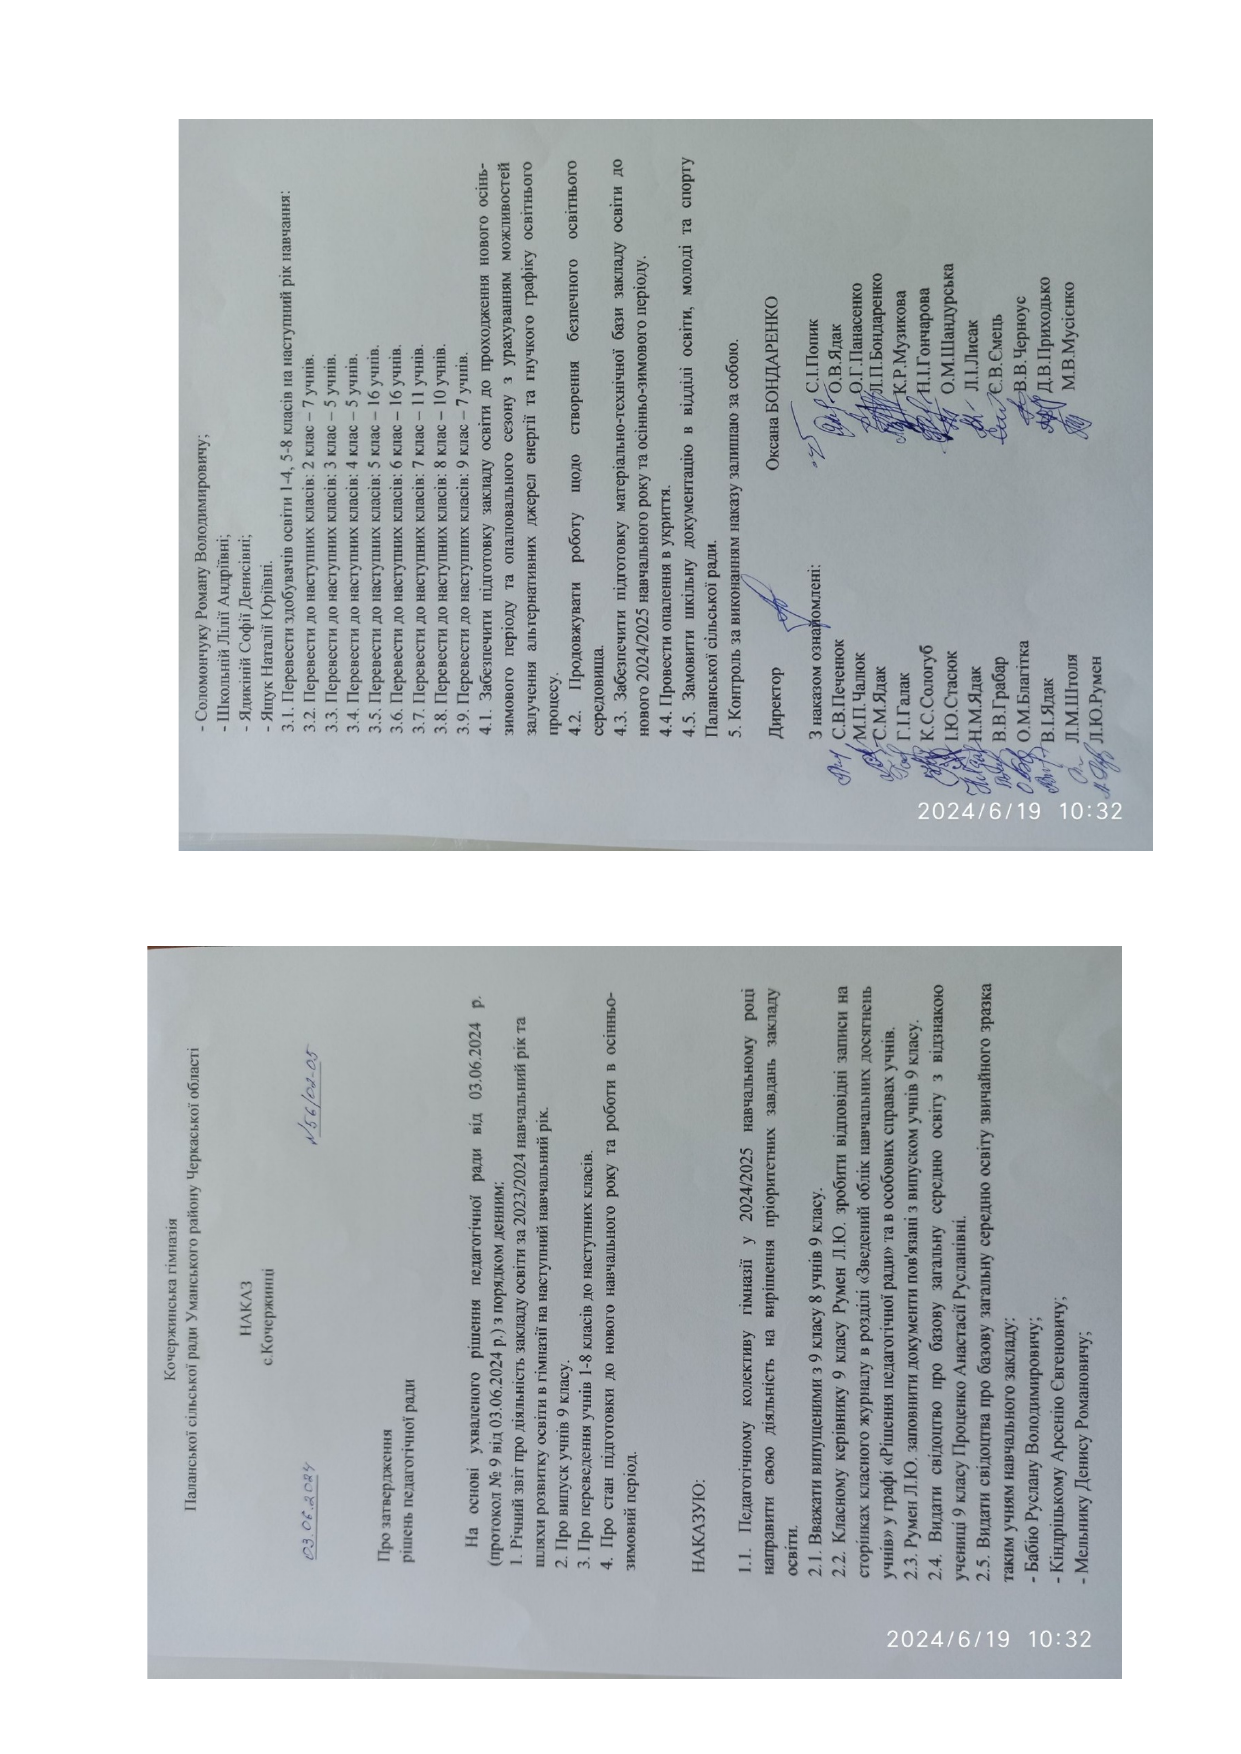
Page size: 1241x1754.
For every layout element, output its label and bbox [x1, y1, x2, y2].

picture [178, 119, 1153, 851]
picture [147, 946, 1122, 1679]
